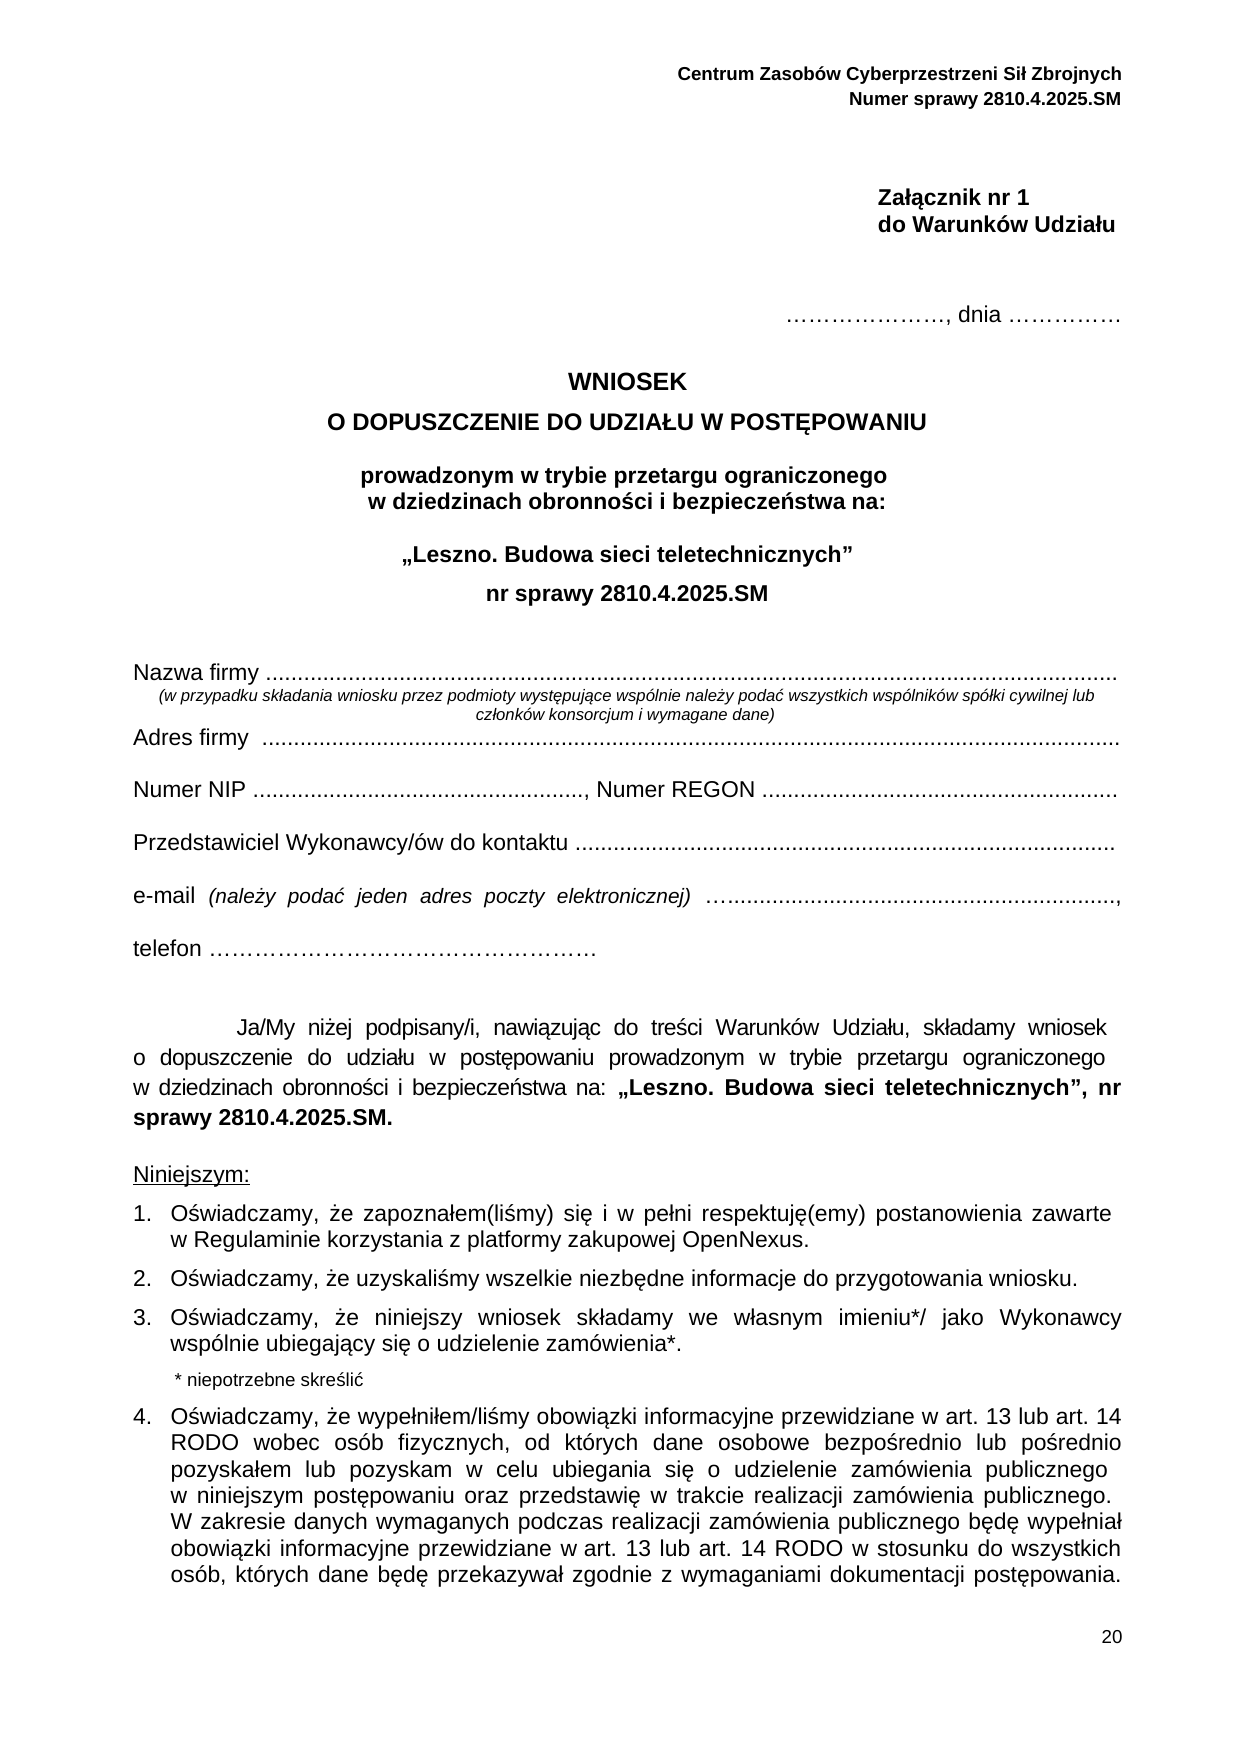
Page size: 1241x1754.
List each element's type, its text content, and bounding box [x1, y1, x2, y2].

text Ja/My niżej podpisany/i, nawiązując do treści Warunków Udziału, składamy wniosek o dopuszczenie do udziału w postępowaniu prowadzonym w trybie przetargu ograniczonego w dziedzinach obronności i bezpieczeństwa na: „Leszno. Budowa sieci teletechnicznych”, nr sprawy 2810.4.2025.SM. [133, 1013, 1121, 1131]
text nr sprawy 2810.4.2025.SM [133, 580, 1121, 606]
text Niniejszym: [133, 1161, 1092, 1187]
list Oświadczamy, że niniejszy wniosek składamy we własnym imieniu*/ jako Wykonawcy wspólnie ubiegający się o udzielenie zamówienia*. [133, 1304, 1122, 1356]
text e-mail (należy podać jeden adres poczty elektronicznej) …............................................................., telefon …………………………………………… [133, 882, 1122, 961]
list Oświadczamy, że uzyskaliśmy wszelkie niezbędne informacje do przygotowania wniosku. [133, 1265, 1122, 1291]
text Załącznik nr 1 do Warunków Udziału [871, 184, 1122, 237]
subtitle Oświadczamy, że zapoznałem(liśmy) się i w pełni respektuję(emy) postanowienia zawarte w Regulaminie korzystania z platformy zakupowej OpenNexus. [133, 1199, 1122, 1252]
text WNIOSEK [133, 367, 1122, 396]
text …………………, dnia …………… [133, 301, 1122, 327]
text Przedstawiciel Wykonawcy/ów do kontaktu ..................................................................................... [133, 829, 1122, 855]
text „Leszno. Budowa sieci teletechnicznych” [133, 541, 1121, 567]
list Oświadczamy, że wypełniłem/liśmy obowiązki informacyjne przewidziane w art. 13 lub art. 14 RODO wobec osób fizycznych, od których dane osobowe bezpośrednio lub pośrednio pozyskałem lub pozyskam w celu ubiegania się o udzielenie zamówienia publicznego w niniejszym postępowaniu oraz przedstawię w trakcie realizacji zamówienia publicznego. W zakresie danych wymaganych podczas realizacji zamówienia publicznego będę wypełniał obowiązki informacyjne przewidziane w art. 13 lub art. 14 RODO w stosunku do wszystkich osób, których dane będę przekazywał zgodnie z wymaganiami dokumentacji postępowania. [133, 1403, 1122, 1615]
text Numer NIP ...................................................., Numer REGON ........................................................ [133, 776, 1122, 803]
text prowadzonym w trybie przetargu ograniczonego w dziedzinach obronności i bezpieczeństwa na: [133, 462, 1121, 515]
text * niepotrzebne skreślić [133, 1369, 1122, 1390]
text Nazwa firmy ...................................................................................................................................... [133, 659, 1122, 685]
text Adres firmy ....................................................................................................................................... [133, 724, 1122, 750]
text O DOPUSZCZENIE DO UDZIAŁU W POSTĘPOWANIU [133, 408, 1121, 436]
text (w przypadku składania wniosku przez podmioty występujące wspólnie należy podać wszystkich wspólników spółki cywilnej lub członków konsorcjum i wymagane dane) [133, 685, 1122, 724]
